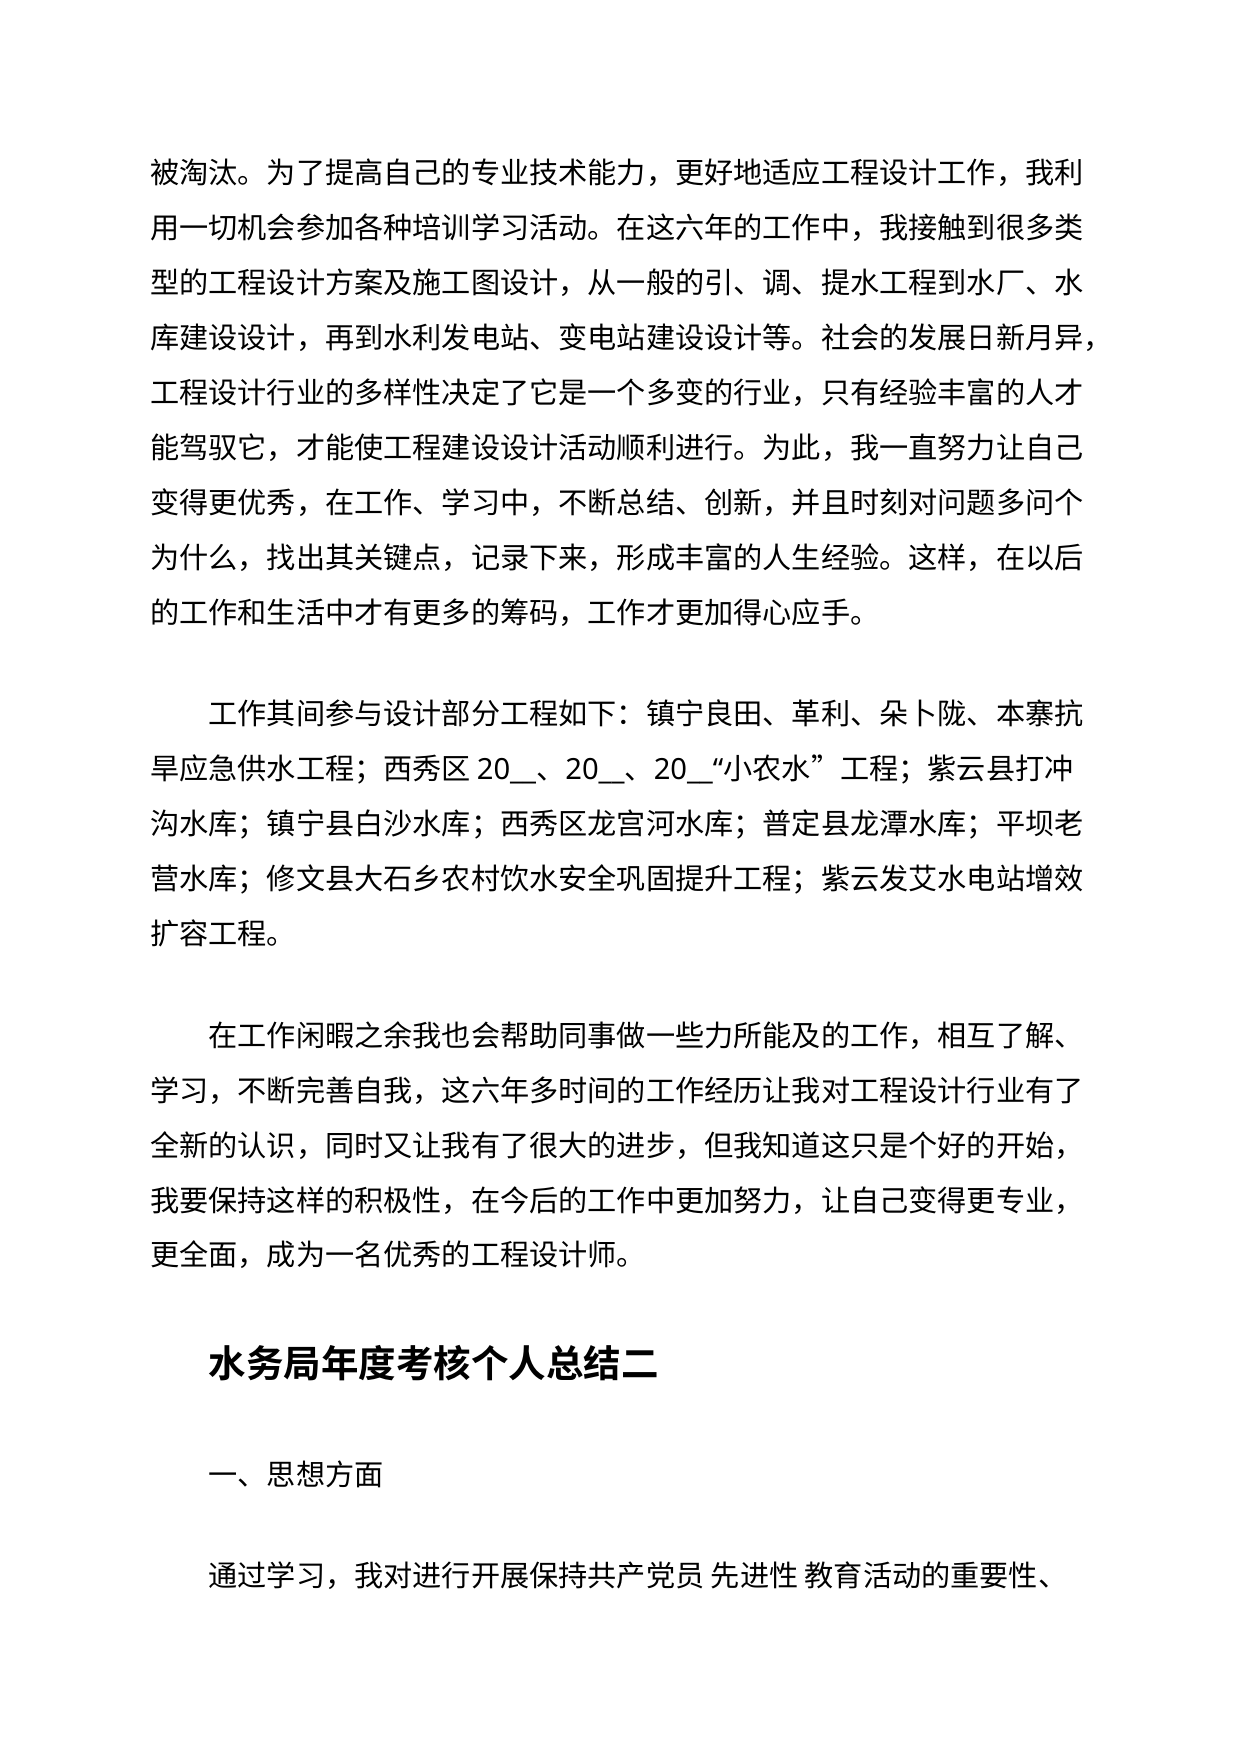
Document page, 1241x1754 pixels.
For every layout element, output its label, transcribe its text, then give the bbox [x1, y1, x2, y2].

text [150, 1553, 1090, 1595]
text 水务局年度考核个人总结二 [150, 1334, 1090, 1388]
text 工作其间参与设计部分工程如下：镇宁良田、革利、朵卜陇、本寨抗旱应急供水工程；西秀区20__、20__、20__“小农水”工程；紫云县打冲沟水库；镇宁县白沙水库；西秀区龙宫河水库；普定县龙潭水库；平坝老营水库；修文县大石乡农村饮水安全巩固提升工程；紫云发艾水电站增效扩容工程。 [150, 691, 1090, 953]
text 一、思想方面 [150, 1451, 1090, 1493]
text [150, 150, 1090, 631]
text 在工作闲暇之余我也会帮助同事做一些力所能及的工作，相互了解、学习，不断完善自我，这六年多时间的工作经历让我对工程设计行业有了全新的认识，同时又让我有了很大的进步，但我知道这只是个好的开始，我要保持这样的积极性，在今后的工作中更加努力，让自己变得更专业，更全面，成为一名优秀的工程设计师。 [150, 1012, 1090, 1274]
